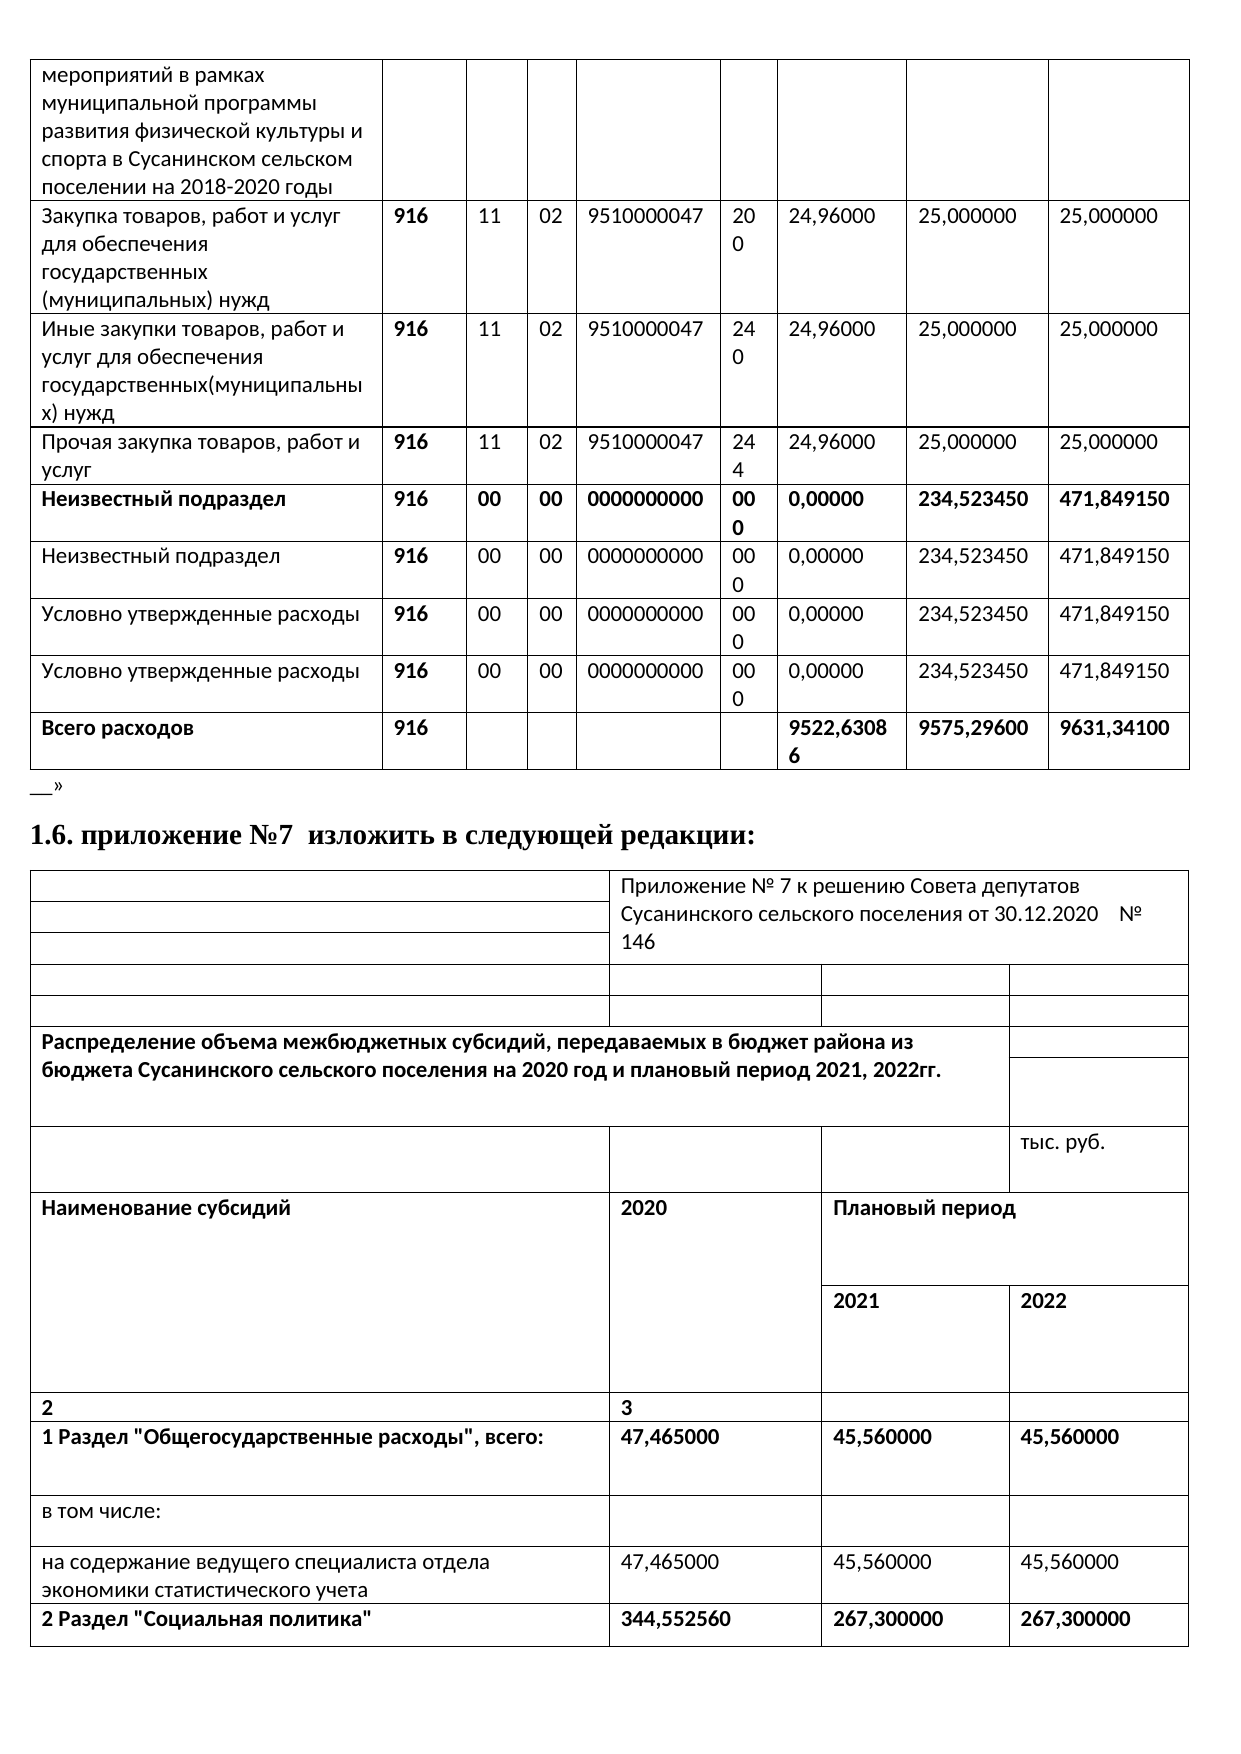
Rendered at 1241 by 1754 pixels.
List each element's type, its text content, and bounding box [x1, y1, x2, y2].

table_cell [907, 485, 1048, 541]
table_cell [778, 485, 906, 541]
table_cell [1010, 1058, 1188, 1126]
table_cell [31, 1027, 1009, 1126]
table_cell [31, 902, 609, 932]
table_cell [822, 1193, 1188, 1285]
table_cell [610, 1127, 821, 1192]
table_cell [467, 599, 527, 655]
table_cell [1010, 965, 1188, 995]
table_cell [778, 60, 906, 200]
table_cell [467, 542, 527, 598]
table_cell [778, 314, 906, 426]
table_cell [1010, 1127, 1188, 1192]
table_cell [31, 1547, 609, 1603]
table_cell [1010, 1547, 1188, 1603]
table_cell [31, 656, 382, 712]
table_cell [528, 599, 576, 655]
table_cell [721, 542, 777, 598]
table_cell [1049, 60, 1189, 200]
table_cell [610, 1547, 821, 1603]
text __» [29, 770, 1211, 798]
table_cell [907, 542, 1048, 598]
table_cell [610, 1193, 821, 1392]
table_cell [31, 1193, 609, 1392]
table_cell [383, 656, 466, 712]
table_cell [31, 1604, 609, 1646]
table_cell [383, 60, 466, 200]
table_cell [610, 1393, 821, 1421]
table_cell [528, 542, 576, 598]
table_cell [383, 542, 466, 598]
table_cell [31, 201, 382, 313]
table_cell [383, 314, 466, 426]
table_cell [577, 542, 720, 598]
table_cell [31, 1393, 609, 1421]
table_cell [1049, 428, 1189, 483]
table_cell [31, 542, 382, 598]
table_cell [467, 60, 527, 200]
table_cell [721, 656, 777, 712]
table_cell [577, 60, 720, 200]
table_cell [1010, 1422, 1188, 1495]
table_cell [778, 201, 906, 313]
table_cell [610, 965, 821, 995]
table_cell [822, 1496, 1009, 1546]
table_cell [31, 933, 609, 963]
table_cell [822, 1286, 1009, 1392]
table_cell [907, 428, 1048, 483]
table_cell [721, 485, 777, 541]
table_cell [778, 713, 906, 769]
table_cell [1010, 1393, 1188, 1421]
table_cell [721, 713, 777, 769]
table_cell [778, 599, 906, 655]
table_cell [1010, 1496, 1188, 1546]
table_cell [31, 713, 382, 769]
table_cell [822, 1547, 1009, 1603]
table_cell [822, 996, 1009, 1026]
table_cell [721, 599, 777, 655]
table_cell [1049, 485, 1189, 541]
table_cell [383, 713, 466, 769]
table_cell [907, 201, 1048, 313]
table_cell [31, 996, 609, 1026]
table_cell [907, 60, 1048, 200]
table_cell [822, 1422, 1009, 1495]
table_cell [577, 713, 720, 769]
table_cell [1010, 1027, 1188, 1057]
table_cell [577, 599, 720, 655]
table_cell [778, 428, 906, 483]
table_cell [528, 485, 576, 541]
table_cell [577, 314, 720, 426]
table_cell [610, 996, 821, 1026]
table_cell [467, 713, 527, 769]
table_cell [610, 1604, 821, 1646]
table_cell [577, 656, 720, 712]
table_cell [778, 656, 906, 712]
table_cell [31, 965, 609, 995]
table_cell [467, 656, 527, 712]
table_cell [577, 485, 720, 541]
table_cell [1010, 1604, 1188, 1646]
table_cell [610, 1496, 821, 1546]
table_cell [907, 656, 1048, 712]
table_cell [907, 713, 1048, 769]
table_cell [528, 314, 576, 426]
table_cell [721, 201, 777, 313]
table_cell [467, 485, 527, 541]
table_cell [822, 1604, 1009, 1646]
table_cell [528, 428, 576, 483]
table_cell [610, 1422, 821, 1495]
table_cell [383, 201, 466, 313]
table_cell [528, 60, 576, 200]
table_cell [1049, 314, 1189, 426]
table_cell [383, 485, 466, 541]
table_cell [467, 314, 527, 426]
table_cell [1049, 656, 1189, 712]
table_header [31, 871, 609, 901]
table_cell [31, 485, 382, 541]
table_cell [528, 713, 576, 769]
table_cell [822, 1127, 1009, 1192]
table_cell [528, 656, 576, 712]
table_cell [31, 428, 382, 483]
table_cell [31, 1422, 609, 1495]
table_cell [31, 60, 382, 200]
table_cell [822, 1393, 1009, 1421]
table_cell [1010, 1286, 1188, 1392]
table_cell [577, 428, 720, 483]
text 1.6. приложение №7 изложить в следующей редакции: [29, 817, 1211, 850]
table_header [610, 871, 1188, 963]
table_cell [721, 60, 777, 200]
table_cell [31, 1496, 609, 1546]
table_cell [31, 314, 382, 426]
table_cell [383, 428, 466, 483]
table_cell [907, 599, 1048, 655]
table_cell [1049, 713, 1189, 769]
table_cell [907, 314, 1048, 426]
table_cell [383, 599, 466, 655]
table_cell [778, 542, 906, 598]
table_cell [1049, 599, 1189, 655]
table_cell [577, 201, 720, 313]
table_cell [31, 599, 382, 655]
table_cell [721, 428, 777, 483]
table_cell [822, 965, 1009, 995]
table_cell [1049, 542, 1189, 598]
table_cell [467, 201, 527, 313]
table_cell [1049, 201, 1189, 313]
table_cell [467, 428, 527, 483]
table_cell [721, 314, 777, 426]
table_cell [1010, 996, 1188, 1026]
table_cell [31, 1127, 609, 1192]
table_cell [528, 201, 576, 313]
